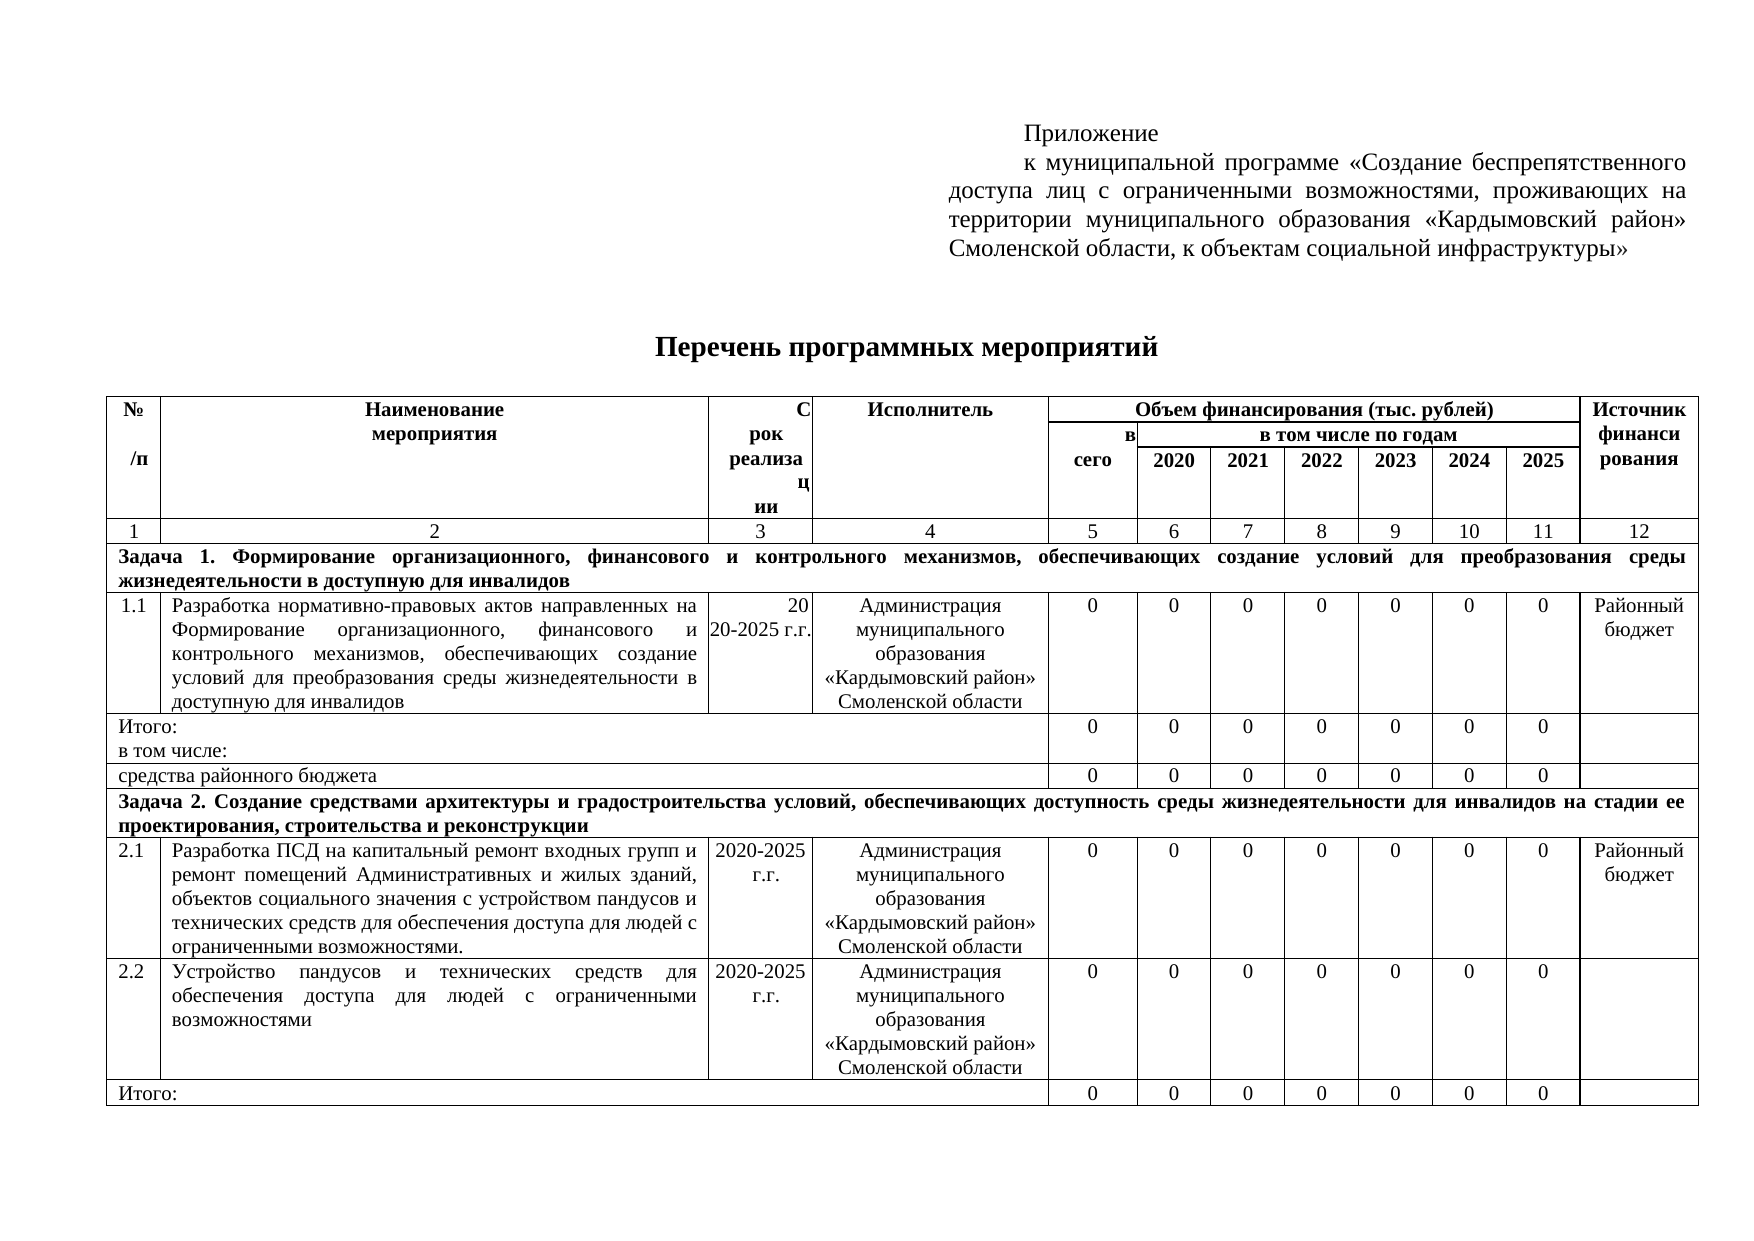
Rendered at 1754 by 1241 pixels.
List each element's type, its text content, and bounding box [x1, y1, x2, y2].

table_cell Итого: в том числе: [107, 714, 1048, 762]
table_cell 0 [1433, 838, 1506, 958]
table_cell 0 [1049, 714, 1137, 762]
table_cell 2021 [1211, 448, 1284, 518]
table_cell 2020-2025 г.г. [709, 959, 812, 1079]
table_cell 0 [1359, 593, 1432, 713]
table_cell 2024 [1433, 448, 1506, 518]
table_cell 2 [161, 519, 708, 543]
table_cell 5 [1049, 519, 1137, 543]
table_cell Итого: в том числе: [107, 1080, 1048, 1104]
table_cell Задача 1. Формирование организационного, финансового и контрольного механизмов, обеспечивающих создание условий для преобразования среды жизнедеятельности в доступную для инвалидов [107, 544, 1698, 592]
table_cell 2.1 [107, 838, 160, 958]
table_cell [1581, 959, 1698, 1079]
table_cell [1581, 714, 1698, 762]
table_cell Администрация муниципального образования «Кардымовский район» Смоленской области [813, 838, 1048, 958]
table_cell 0 [1285, 959, 1358, 1079]
table_cell 2022 [1285, 448, 1358, 518]
table_cell 0 [1285, 838, 1358, 958]
table_cell 0 [1049, 959, 1137, 1079]
table_cell 0 [1211, 1080, 1284, 1104]
table_header Приложение к муниципальной программе «Создание беспрепятственного доступа лиц с ограниченными возможностями, проживающих на территории муниципального образования «Кардымовский район» Смоленской области, к объектам социальной инфраструктуры» [763, 118, 1695, 262]
table_cell 0 [1359, 764, 1432, 787]
table_cell 0 [1433, 764, 1506, 787]
table_cell всего [1049, 423, 1137, 518]
table_cell 0 [1211, 959, 1284, 1079]
table_cell 2023 [1359, 448, 1432, 518]
table_cell Устройство пандусов и технических средств для обеспечения доступа для людей с ограниченными возможностями [161, 959, 708, 1079]
table_cell 12 [1581, 519, 1698, 543]
table_cell 0 [1507, 1080, 1579, 1104]
table_cell 0 [1359, 1080, 1432, 1104]
table_header Объем финансирования (тыс. рублей) [1049, 397, 1579, 421]
table_cell 0 [1507, 714, 1579, 762]
table_cell 0 [1049, 764, 1137, 787]
table_cell 0 [1138, 838, 1210, 958]
text Перечень программных мероприятий [118, 329, 1695, 363]
table_cell 0 [1507, 838, 1579, 958]
table_cell 0 [1285, 714, 1358, 762]
table_cell 0 [1138, 959, 1210, 1079]
table_cell 0 [1285, 764, 1358, 787]
table_header Срок реализа ции [709, 397, 812, 518]
table_cell 9 [1359, 519, 1432, 543]
table_cell 0 [1433, 1080, 1506, 1104]
table_cell 2020-2025 г.г. [709, 838, 812, 958]
table_header Исполнитель [813, 397, 1048, 518]
table_cell 0 [1359, 714, 1432, 762]
table_cell Администрация муниципального образования «Кардымовский район» Смоленской области [813, 593, 1048, 713]
table_cell 0 [1138, 593, 1210, 713]
table_cell 0 [1433, 959, 1506, 1079]
table_cell 0 [1138, 1080, 1210, 1104]
table_cell 7 [1211, 519, 1284, 543]
table_cell 0 [1507, 764, 1579, 787]
table_cell Районный бюджет [1581, 838, 1698, 958]
table_cell [1581, 1080, 1698, 1104]
table_cell 0 [1359, 838, 1432, 958]
table_header Наименование мероприятия [161, 397, 708, 518]
table_cell 0 [1211, 764, 1284, 787]
table_cell 0 [1049, 838, 1137, 958]
table_header Источник финанси рования [1581, 397, 1698, 518]
table_cell 0 [1433, 593, 1506, 713]
table_cell 10 [1433, 519, 1506, 543]
table_cell 0 [1285, 1080, 1358, 1104]
table_cell 0 [1507, 959, 1579, 1079]
table_cell в том числе по годам [1138, 423, 1579, 446]
table_cell 0 [1211, 593, 1284, 713]
table_cell 2.2 [107, 959, 160, 1079]
table_cell 0 [1049, 593, 1137, 713]
table_header № п/п [107, 397, 160, 518]
table_cell 0 [1138, 764, 1210, 787]
table_cell 1 [107, 519, 160, 543]
table_cell Районный бюджет [1581, 593, 1698, 713]
table_cell 11 [1507, 519, 1579, 543]
table_cell 0 [1049, 1080, 1137, 1104]
table_cell [1581, 764, 1698, 787]
table_cell 0 [1359, 959, 1432, 1079]
table_cell средства районного бюджета [107, 764, 1048, 787]
table_cell 0 [1285, 593, 1358, 713]
table_cell 0 [1211, 714, 1284, 762]
table_cell 4 [813, 519, 1048, 543]
table_cell 2020 [1138, 448, 1210, 518]
table_cell Администрация муниципального образования «Кардымовский район» Смоленской области [813, 959, 1048, 1079]
table_cell 6 [1138, 519, 1210, 543]
table_cell 0 [1433, 714, 1506, 762]
table_cell 0 [1138, 714, 1210, 762]
table_cell Разработка нормативно-правовых актов направленных на Формирование организационного, финансового и контрольного механизмов, обеспечивающих создание условий для преобразования среды жизнедеятельности в доступную для инвалидов [161, 593, 708, 713]
table_cell 2020-2025 г.г. [709, 593, 812, 713]
table_cell 2025 [1507, 448, 1579, 518]
table_cell 1.1 [107, 593, 160, 713]
table_cell 3 [709, 519, 812, 543]
table_cell 0 [1507, 593, 1579, 713]
table_cell 0 [1211, 838, 1284, 958]
table_cell Разработка ПСД на капитальный ремонт входных групп и ремонт помещений Административных и жилых зданий, объектов социального значения с устройством пандусов и технических средств для обеспечения доступа для людей с ограниченными возможностями. [161, 838, 708, 958]
table_cell Задача 2. Создание средствами архитектуры и градостроительства условий, обеспечивающих доступность среды жизнедеятельности для инвалидов на стадии ее проектирования, строительства и реконструкции [107, 789, 1698, 837]
table_cell 8 [1285, 519, 1358, 543]
